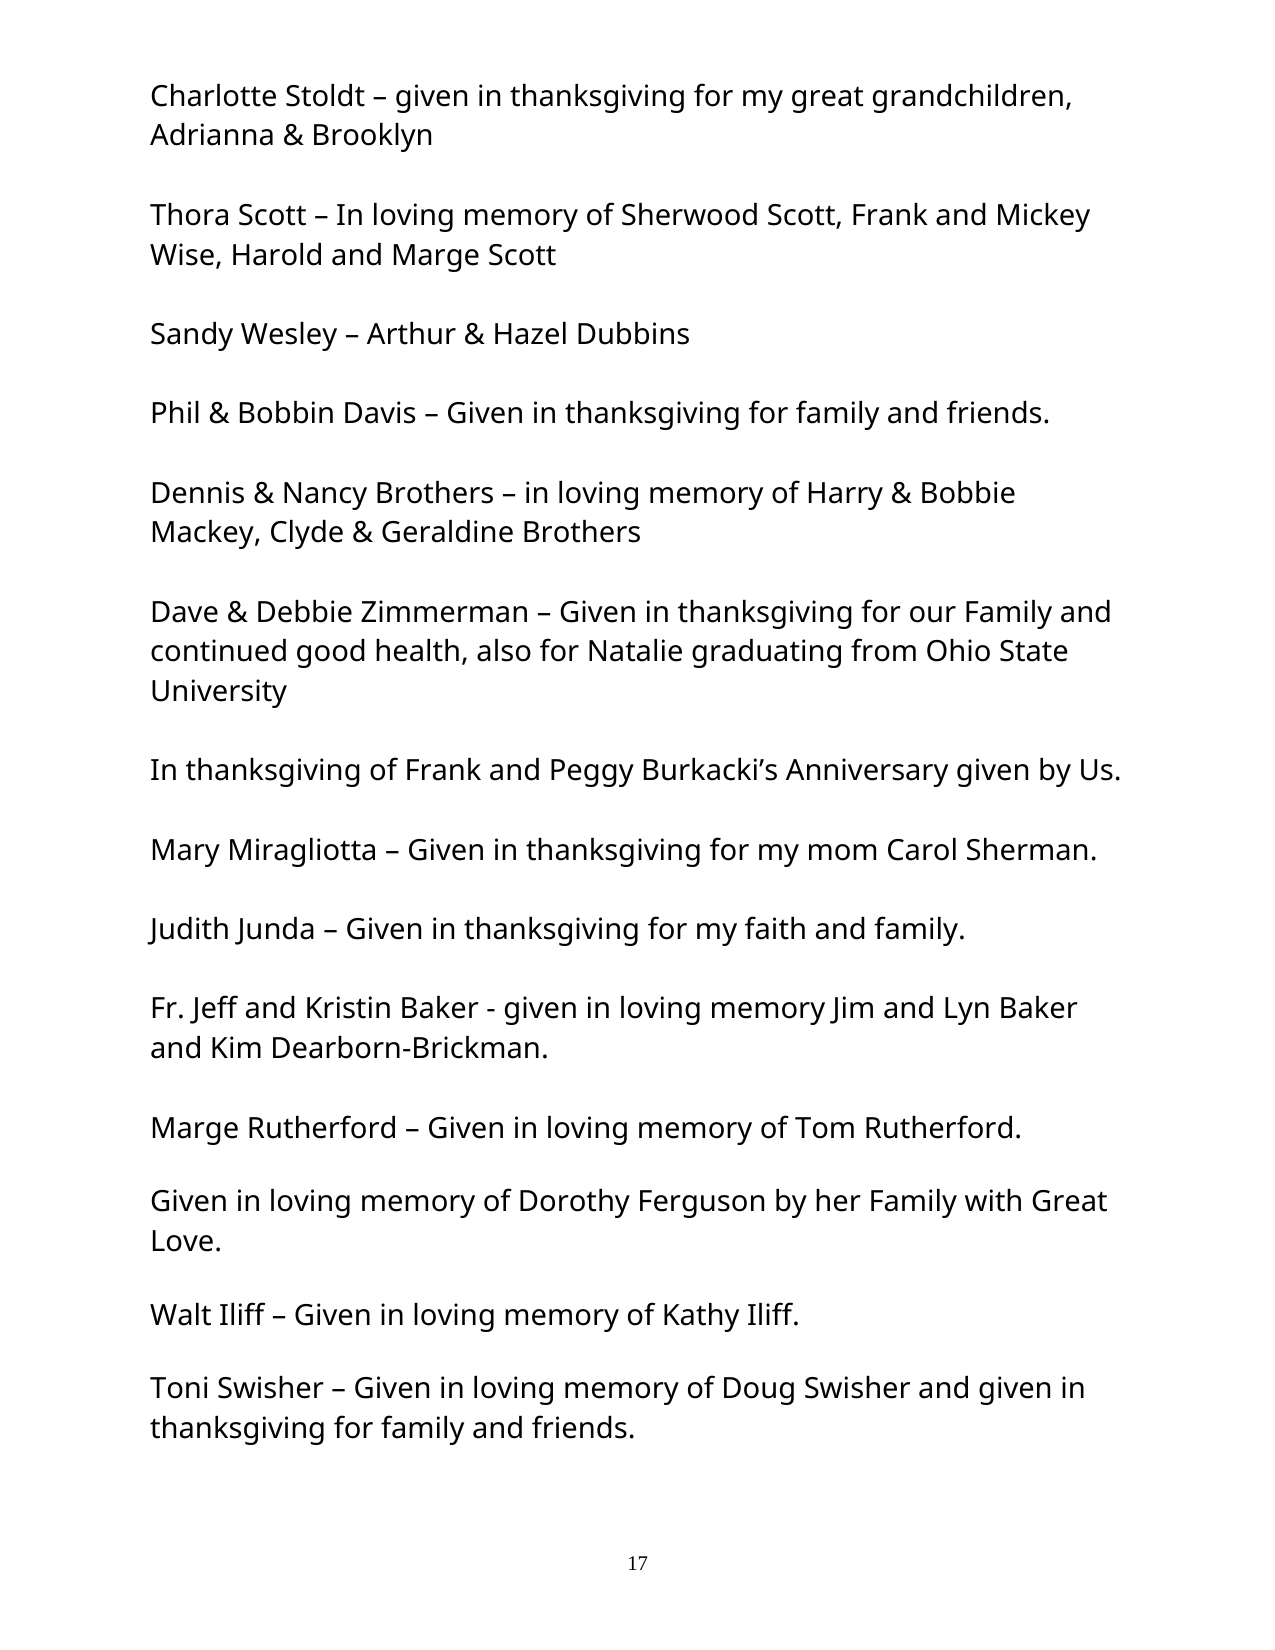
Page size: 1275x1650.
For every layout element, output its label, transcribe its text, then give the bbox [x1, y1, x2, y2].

title Dave & Debbie Zimmerman – Given in thanksgiving for our Family and continued good health, also for Natalie graduating from Ohio State University [150, 591, 1125, 710]
title Judith Junda – Given in thanksgiving for my faith and family. [150, 908, 1125, 948]
title Dennis & Nancy Brothers – in loving memory of Harry & Bobbie Mackey, Clyde & Geraldine Brothers [150, 472, 1125, 551]
title Sandy Wesley – Arthur & Hazel Dubbins [150, 313, 1125, 353]
text Marge Rutherford – Given in loving memory of Tom Rutherford. [150, 1107, 1125, 1147]
title Phil & Bobbin Davis – Given in thanksgiving for family and friends. [150, 392, 1125, 432]
text Thora Scott – In loving memory of Sherwood Scott, Frank and Mickey Wise, Harold and Marge Scott [150, 194, 1125, 273]
text Mary Miragliotta – Given in thanksgiving for my mom Carol Sherman. [150, 829, 1125, 869]
text Given in loving memory of Dorothy Ferguson by her Family with Great Love. [150, 1181, 1125, 1260]
text Toni Swisher – Given in loving memory of Doug Swisher and given in thanksgiving for family and friends. [150, 1368, 1125, 1447]
text Fr. Jeff and Kristin Baker - given in loving memory Jim and Lyn Baker [150, 988, 1125, 1027]
text and Kim Dearborn-Brickman. [150, 1027, 1125, 1067]
text Charlotte Stoldt – given in thanksgiving for my great grandchildren, Adrianna & Brooklyn [150, 75, 1125, 154]
title In thanksgiving of Frank and Peggy Burkacki’s Anniversary given by Us. [150, 750, 1125, 789]
text Walt Iliff – Given in loving memory of Kathy Iliff. [150, 1294, 1125, 1334]
